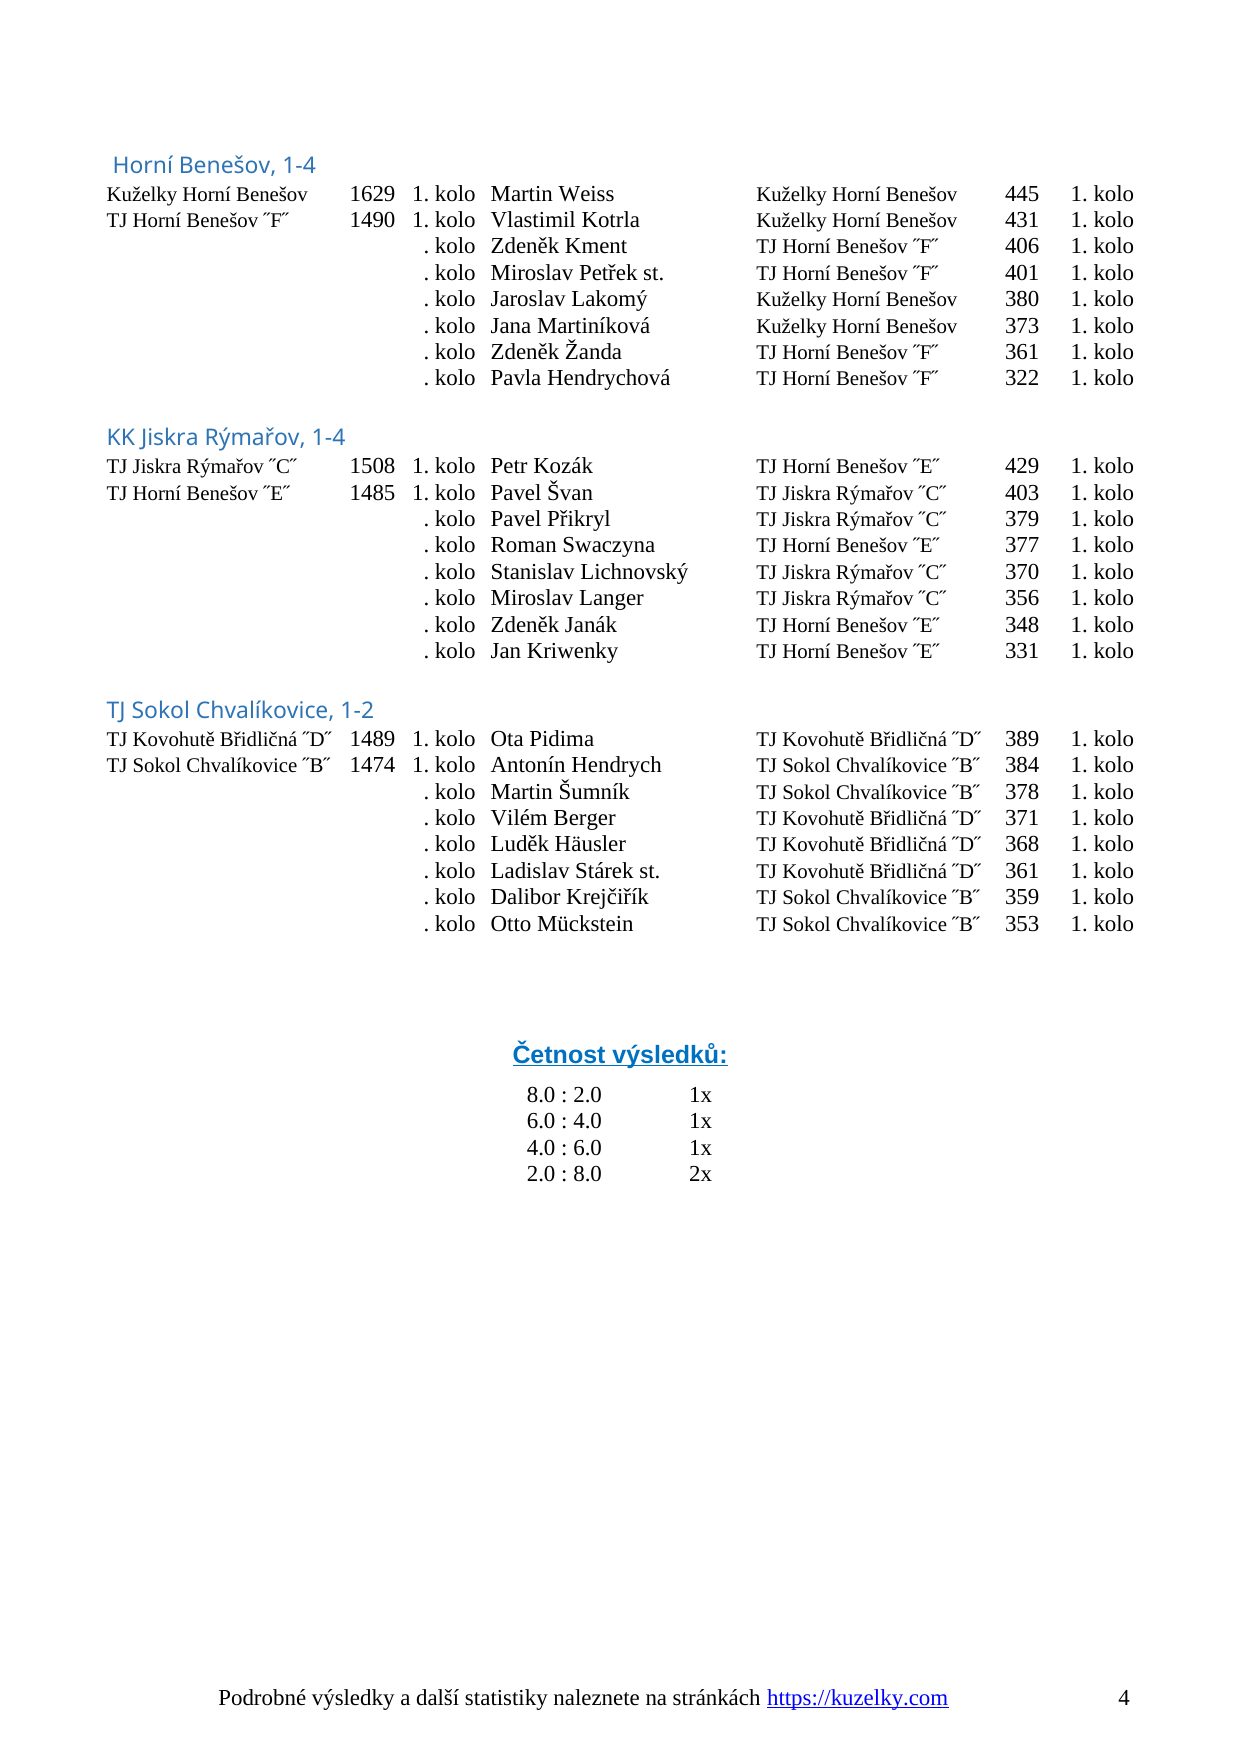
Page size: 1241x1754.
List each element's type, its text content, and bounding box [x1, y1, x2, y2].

text TJ Kovohutě Břidličná ˝D˝ 1489 1. kolo Ota Pidima TJ Kovohutě Břidličná ˝D˝ 389 1. kolo [106, 725, 1134, 751]
text . kolo Stanislav Lichnovský TJ Jiskra Rýmařov ˝C˝ 370 1. kolo [106, 558, 1134, 584]
text . kolo Zdeněk Žanda TJ Horní Benešov ˝F˝ 361 1. kolo [106, 338, 1134, 364]
text . kolo Jana Martiníková Kuželky Horní Benešov 373 1. kolo [106, 312, 1134, 338]
text . kolo Martin Šumník TJ Sokol Chvalíkovice ˝B˝ 378 1. kolo [106, 778, 1134, 804]
text TJ Sokol Chvalíkovice ˝B˝ 1474 1. kolo Antonín Hendrych TJ Sokol Chvalíkovice ˝B˝ 384 1. kolo [106, 751, 1134, 778]
text TJ Horní Benešov ˝F˝ 1490 1. kolo Vlastimil Kotrla Kuželky Horní Benešov 431 1. kolo [106, 206, 1134, 233]
text . kolo Miroslav Petřek st. TJ Horní Benešov ˝F˝ 401 1. kolo [106, 259, 1134, 285]
text Kuželky Horní Benešov 1629 1. kolo Martin Weiss Kuželky Horní Benešov 445 1. kolo [106, 180, 1134, 206]
text 4.0 : 6.0 1x [106, 1134, 1134, 1160]
text . kolo Miroslav Langer TJ Jiskra Rýmařov ˝C˝ 356 1. kolo [106, 584, 1134, 611]
text . kolo Jan Kriwenky TJ Horní Benešov ˝E˝ 331 1. kolo [106, 637, 1134, 663]
text . kolo Pavla Hendrychová TJ Horní Benešov ˝F˝ 322 1. kolo [106, 364, 1134, 391]
text . kolo Roman Swaczyna TJ Horní Benešov ˝E˝ 377 1. kolo [106, 532, 1134, 558]
text TJ Jiskra Rýmařov ˝C˝ 1508 1. kolo Petr Kozák TJ Horní Benešov ˝E˝ 429 1. kolo [106, 452, 1134, 479]
text . kolo Zdeněk Kment TJ Horní Benešov ˝F˝ 406 1. kolo [106, 233, 1134, 259]
text . kolo Jaroslav Lakomý Kuželky Horní Benešov 380 1. kolo [106, 285, 1134, 312]
text . kolo Dalibor Krejčiřík TJ Sokol Chvalíkovice ˝B˝ 359 1. kolo [106, 883, 1134, 909]
text Četnost výsledků: [94, 1040, 1145, 1069]
subtitle Horní Benešov, 1-4 [106, 149, 1134, 180]
subtitle TJ Sokol Chvalíkovice, 1-2 [106, 694, 1134, 725]
text . kolo Pavel Přikryl TJ Jiskra Rýmařov ˝C˝ 379 1. kolo [106, 505, 1134, 532]
text . kolo Otto Mückstein TJ Sokol Chvalíkovice ˝B˝ 353 1. kolo [106, 909, 1134, 936]
text 8.0 : 2.0 1x [106, 1081, 1134, 1108]
text TJ Horní Benešov ˝E˝ 1485 1. kolo Pavel Švan TJ Jiskra Rýmařov ˝C˝ 403 1. kolo [106, 479, 1134, 505]
text 6.0 : 4.0 1x [106, 1108, 1134, 1134]
subtitle KK Jiskra Rýmařov, 1-4 [106, 421, 1134, 452]
text . kolo Zdeněk Janák TJ Horní Benešov ˝E˝ 348 1. kolo [106, 611, 1134, 637]
text . kolo Ladislav Stárek st. TJ Kovohutě Břidličná ˝D˝ 361 1. kolo [106, 857, 1134, 883]
text . kolo Vilém Berger TJ Kovohutě Břidličná ˝D˝ 371 1. kolo [106, 804, 1134, 831]
text 2.0 : 8.0 2x [106, 1160, 1134, 1187]
text . kolo Luděk Häusler TJ Kovohutě Břidličná ˝D˝ 368 1. kolo [106, 831, 1134, 857]
